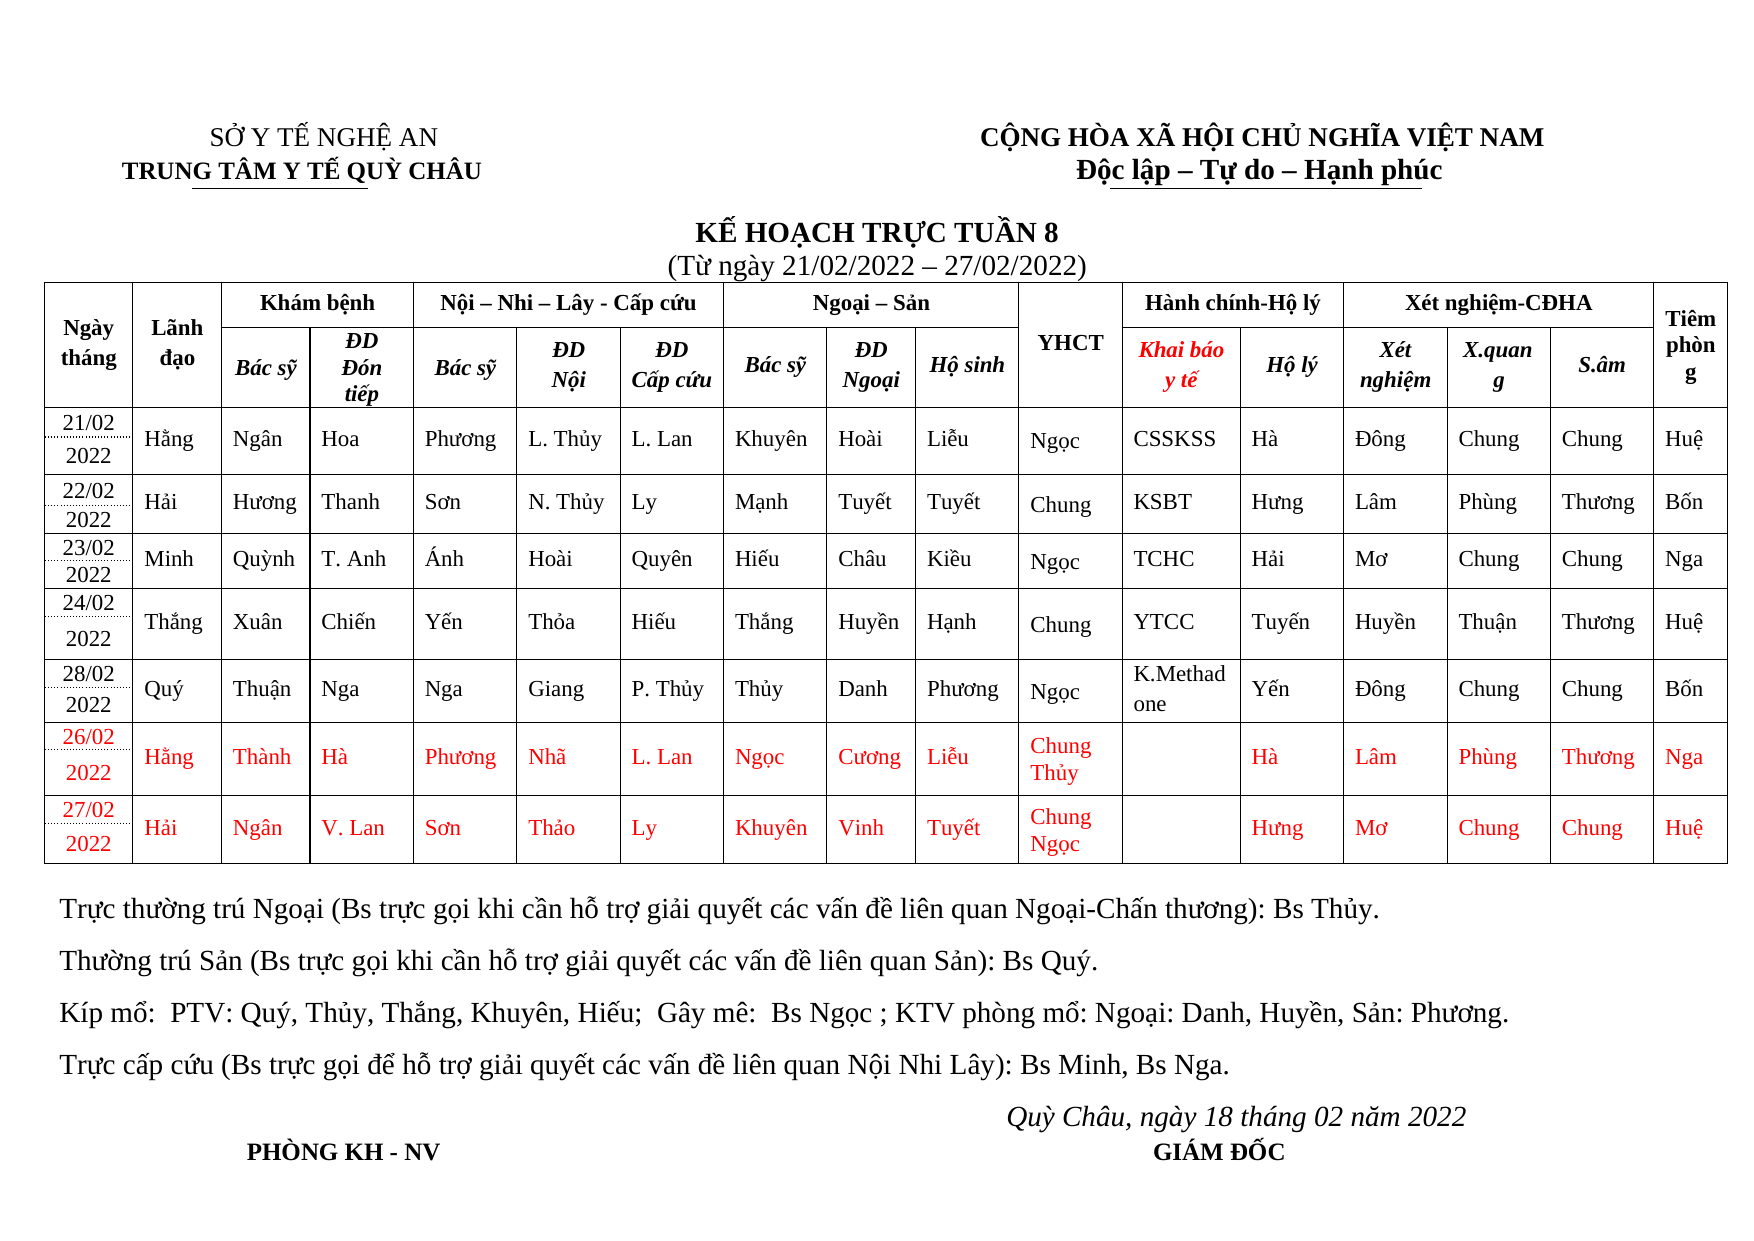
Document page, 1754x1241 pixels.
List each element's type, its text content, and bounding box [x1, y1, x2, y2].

table_cell Hà [1241, 408, 1343, 474]
table_cell Quỳnh [222, 534, 309, 588]
table_cell Thanh [311, 475, 413, 533]
table_cell ĐD Đón tiếp [311, 328, 413, 407]
table_cell Yến [1241, 660, 1343, 722]
table_cell Khai báo y tế [1123, 328, 1240, 407]
table_header Ngày tháng [45, 283, 132, 407]
table_cell Yến [414, 589, 516, 659]
table_cell Hằng [133, 723, 221, 795]
text SỞ Y TẾ NGHỆ AN CỘNG HÒA XÃ HỘI CHỦ NGHĨA VIỆT NAM [59, 121, 1695, 152]
table_cell Ngọc [1019, 660, 1122, 722]
table_header Ngoại – Sản [724, 283, 1018, 327]
table_cell Ngân [222, 796, 309, 863]
table_cell ĐD Nội [517, 328, 620, 407]
table_cell Thắng [133, 589, 221, 659]
table_cell Hằng [133, 408, 221, 474]
text Thường trú Sản (Bs trực gọi khi cần hỗ trợ giải quyết các vấn đề liên quan Sản): Bs Quý. [59, 929, 1695, 981]
table_cell Chung [1448, 660, 1550, 722]
table_cell Hiếu [621, 589, 723, 659]
table_cell Thương [1551, 589, 1653, 659]
table_cell Nhã [517, 723, 620, 795]
table_cell Nga [1654, 534, 1727, 588]
table_cell Phùng [1448, 475, 1550, 533]
table_cell Bác sỹ [724, 328, 826, 407]
table_cell Thảo [517, 796, 620, 863]
table_header Tiêm phòng [1654, 283, 1727, 407]
table_cell Hoài [827, 408, 915, 474]
text Kíp mổ: PTV: Quý, Thủy, Thắng, Khuyên, Hiếu; Gây mê: Bs Ngọc ; KTV phòng mổ: Ngoại: Danh, Huyền, Sản: Phương. [59, 981, 1695, 1033]
table_cell Sơn [414, 475, 516, 533]
table_cell T. Anh [311, 534, 413, 588]
table_cell S.âm [1551, 328, 1653, 407]
table_cell Chung [1019, 589, 1122, 659]
text Trực cấp cứu (Bs trực gọi để hỗ trợ giải quyết các vấn đề liên quan Nội Nhi Lây): Bs Minh, Bs Nga. Quỳ Châu, ngày 18 tháng 02 năm 2022 [59, 1033, 1695, 1137]
table_cell Danh [827, 660, 915, 722]
table_cell Hà [311, 723, 413, 795]
table_header YHCT [1019, 283, 1122, 407]
text PHÒNG KH - NV GIÁM ĐỐC [59, 1137, 1695, 1166]
table_cell Chung [1551, 660, 1653, 722]
table_cell Chung [1019, 475, 1122, 533]
table_cell Ngọc [1019, 534, 1122, 588]
table_cell Lâm [1344, 723, 1447, 795]
table_cell 2022 [45, 616, 132, 659]
table_cell Hoài [517, 534, 620, 588]
table_cell Cương [827, 723, 915, 795]
table_cell Vinh [827, 796, 915, 863]
table_cell Huệ [1654, 408, 1727, 474]
table_cell Mạnh [724, 475, 826, 533]
table_cell Tuyến [1241, 589, 1343, 659]
table_cell Hưng [1241, 475, 1343, 533]
table_cell Chung [1551, 534, 1653, 588]
text KẾ HOẠCH TRỰC TUẦN 8 [59, 215, 1695, 248]
table_cell Huyền [1344, 589, 1447, 659]
table_cell Bốn [1654, 475, 1727, 533]
table_cell Chung Thủy [1019, 723, 1122, 795]
table_cell 26/02 [45, 723, 132, 749]
table_cell [1123, 796, 1240, 863]
table_cell TCHC [1123, 534, 1240, 588]
table_cell Xuân [222, 589, 309, 659]
table_cell ĐD Ngoại [827, 328, 915, 407]
table_cell KSBT [1123, 475, 1240, 533]
text (Từ ngày 21/02/2022 – 27/02/2022) [59, 248, 1695, 282]
table_cell Huệ [1654, 589, 1727, 659]
table_cell Giang [517, 660, 620, 722]
table_cell 22/02 [45, 475, 132, 505]
table_cell CSSKSS [1123, 408, 1240, 474]
table_cell Bốn [1654, 660, 1727, 722]
table_cell 28/02 [45, 660, 132, 687]
table_cell Kiều [916, 534, 1018, 588]
table_cell 27/02 [45, 796, 132, 822]
table_cell Phương [916, 660, 1018, 722]
table_cell Đông [1344, 660, 1447, 722]
table_cell Thuận [222, 660, 309, 722]
table_cell Hải [1241, 534, 1343, 588]
table_cell Mơ [1344, 534, 1447, 588]
table_cell Hiếu [724, 534, 826, 588]
table_cell Hải [133, 475, 221, 533]
table_cell Tuyết [827, 475, 915, 533]
table_cell N. Thủy [517, 475, 620, 533]
table_cell Mơ [1344, 796, 1447, 863]
table_cell Bác sỹ [414, 328, 516, 407]
table_cell 23/02 [45, 534, 132, 560]
table_cell ĐD Cấp cứu [621, 328, 723, 407]
table_header Lãnh đạo [133, 283, 221, 407]
table_cell Liễu [916, 408, 1018, 474]
table_cell Hải [133, 796, 221, 863]
table_cell Đông [1344, 408, 1447, 474]
text TRUNG TÂM Y TẾ QUỲ CHÂU Độc lập – Tự do – Hạnh phúc [59, 152, 1695, 186]
table_cell V. Lan [311, 796, 413, 863]
table_cell Thương [1551, 723, 1653, 795]
table_cell Hoa [311, 408, 413, 474]
table_cell Khuyên [724, 796, 826, 863]
table_header Khám bệnh [222, 283, 413, 327]
table_cell Chung Ngọc [1019, 796, 1122, 863]
table_cell L. Lan [621, 723, 723, 795]
table_cell 2022 [45, 749, 132, 795]
table_header Hành chính-Hộ lý [1123, 283, 1343, 327]
table_cell Huyền [827, 589, 915, 659]
table_cell Hộ sinh [916, 328, 1018, 407]
table_cell P. Thủy [621, 660, 723, 722]
text Trực thường trú Ngoại (Bs trực gọi khi cần hỗ trợ giải quyết các vấn đề liên quan Ngoại-Chấn thương): Bs Thủy. [59, 877, 1695, 929]
table_cell Ngọc [724, 723, 826, 795]
table_cell Ngân [222, 408, 309, 474]
table_cell Khuyên [724, 408, 826, 474]
table_cell Minh [133, 534, 221, 588]
table_cell Phùng [1448, 723, 1550, 795]
table_cell Tuyết [916, 475, 1018, 533]
table_cell Thương [1551, 475, 1653, 533]
table_cell [1123, 723, 1240, 795]
table_cell Hà [1241, 723, 1343, 795]
table_cell Hộ lý [1241, 328, 1343, 407]
table_cell 2022 [45, 436, 132, 474]
table_cell Thành [222, 723, 309, 795]
table_cell Bác sỹ [222, 328, 309, 407]
table_cell Quyên [621, 534, 723, 588]
table_cell Tuyết [916, 796, 1018, 863]
table_cell Ngọc [1019, 408, 1122, 474]
table_cell Xét nghiệm [1344, 328, 1447, 407]
table_cell Ly [621, 796, 723, 863]
table_header Xét nghiệm-CĐHA [1344, 283, 1653, 327]
table_cell Chung [1448, 408, 1550, 474]
table_cell 2022 [45, 505, 132, 533]
table_cell Thắng [724, 589, 826, 659]
table_cell Ánh [414, 534, 516, 588]
table_cell Phương [414, 408, 516, 474]
table_cell 21/02 [45, 408, 132, 436]
table_cell Chung [1551, 796, 1653, 863]
table_cell 2022 [45, 687, 132, 722]
table_cell Chiến [311, 589, 413, 659]
table_cell L. Thủy [517, 408, 620, 474]
table_cell Hạnh [916, 589, 1018, 659]
table_cell YTCC [1123, 589, 1240, 659]
table_cell Chung [1448, 796, 1550, 863]
table_cell Quý [133, 660, 221, 722]
table_cell Thủy [724, 660, 826, 722]
table_cell Nga [1654, 723, 1727, 795]
table_cell Châu [827, 534, 915, 588]
table_cell Nga [414, 660, 516, 722]
table_cell K.Methadone [1123, 660, 1240, 722]
table_cell Phương [414, 723, 516, 795]
table_cell Hương [222, 475, 309, 533]
table_cell 2022 [45, 823, 132, 863]
table_header Nội – Nhi – Lây - Cấp cứu [414, 283, 723, 327]
table_cell 24/02 [45, 589, 132, 616]
table_cell Thỏa [517, 589, 620, 659]
table_cell Chung [1448, 534, 1550, 588]
table_cell Nga [311, 660, 413, 722]
table_cell 2022 [45, 560, 132, 588]
table_cell Ly [621, 475, 723, 533]
table_cell Lâm [1344, 475, 1447, 533]
table_cell Sơn [414, 796, 516, 863]
table_cell L. Lan [621, 408, 723, 474]
table_cell Chung [1551, 408, 1653, 474]
table_cell Hưng [1241, 796, 1343, 863]
table_cell Liễu [916, 723, 1018, 795]
table_cell Huệ [1654, 796, 1727, 863]
table_cell Thuận [1448, 589, 1550, 659]
table_cell X.quang [1448, 328, 1550, 407]
